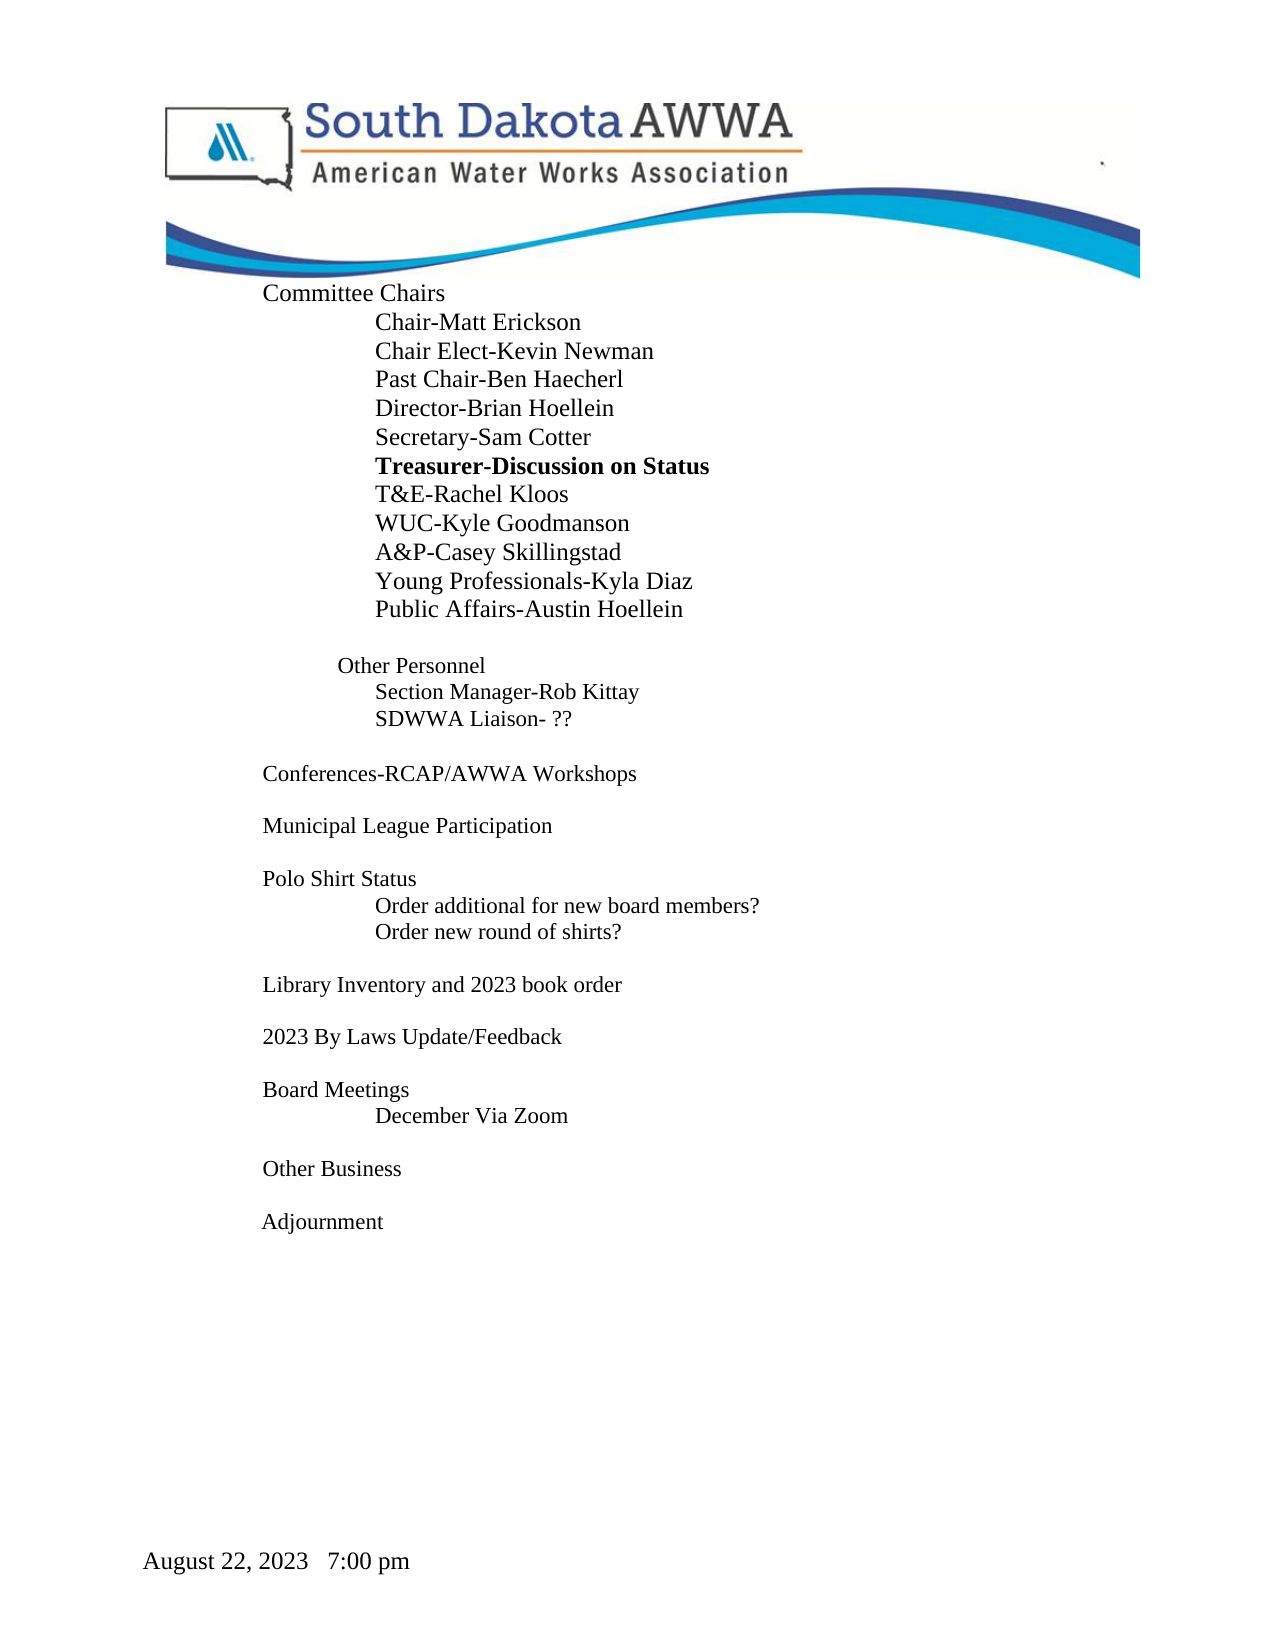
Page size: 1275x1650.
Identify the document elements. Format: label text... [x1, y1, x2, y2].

text Adjournment [261, 1208, 1162, 1234]
text WUC-Kyle Goodmanson [375, 508, 1162, 537]
text Polo Shirt Status [187, 865, 1162, 892]
text Chair-Matt Erickson [375, 307, 1162, 336]
text Secretary-Sam Cotter [375, 422, 1162, 451]
text Treasurer-Discussion on Status [375, 451, 1162, 479]
text Library Inventory and 2023 book order [187, 971, 1162, 997]
text Director-Brian Hoellein [375, 393, 1162, 422]
text Committee Chairs [187, 278, 1162, 307]
text A&P-Casey Skillingstad [375, 537, 1162, 566]
text SDWWA Liaison- ?? [375, 705, 1162, 731]
text Public Affairs-Austin Hoellein [375, 594, 1162, 623]
text Past Chair-Ben Haecherl [375, 364, 1162, 393]
text Board Meetings [187, 1076, 1162, 1102]
text Order additional for new board members? [375, 892, 1162, 918]
text Conferences-RCAP/AWWA Workshops [187, 760, 1162, 786]
text December Via Zoom [375, 1102, 1162, 1129]
text Order new round of shirts? [375, 918, 1162, 944]
text Young Professionals-Kyla Diaz [375, 566, 1162, 594]
text Section Manager-Rob Kittay [375, 678, 1162, 705]
text Municipal League Participation [187, 813, 1162, 839]
picture [165, 103, 1141, 279]
text Other Business [112, 1155, 1162, 1182]
text 2023 By Laws Update/Feedback [187, 1023, 1162, 1050]
text Other Personnel [337, 652, 1162, 678]
text T&E-Rachel Kloos [375, 479, 1162, 508]
text Chair Elect-Kevin Newman [375, 336, 1162, 364]
